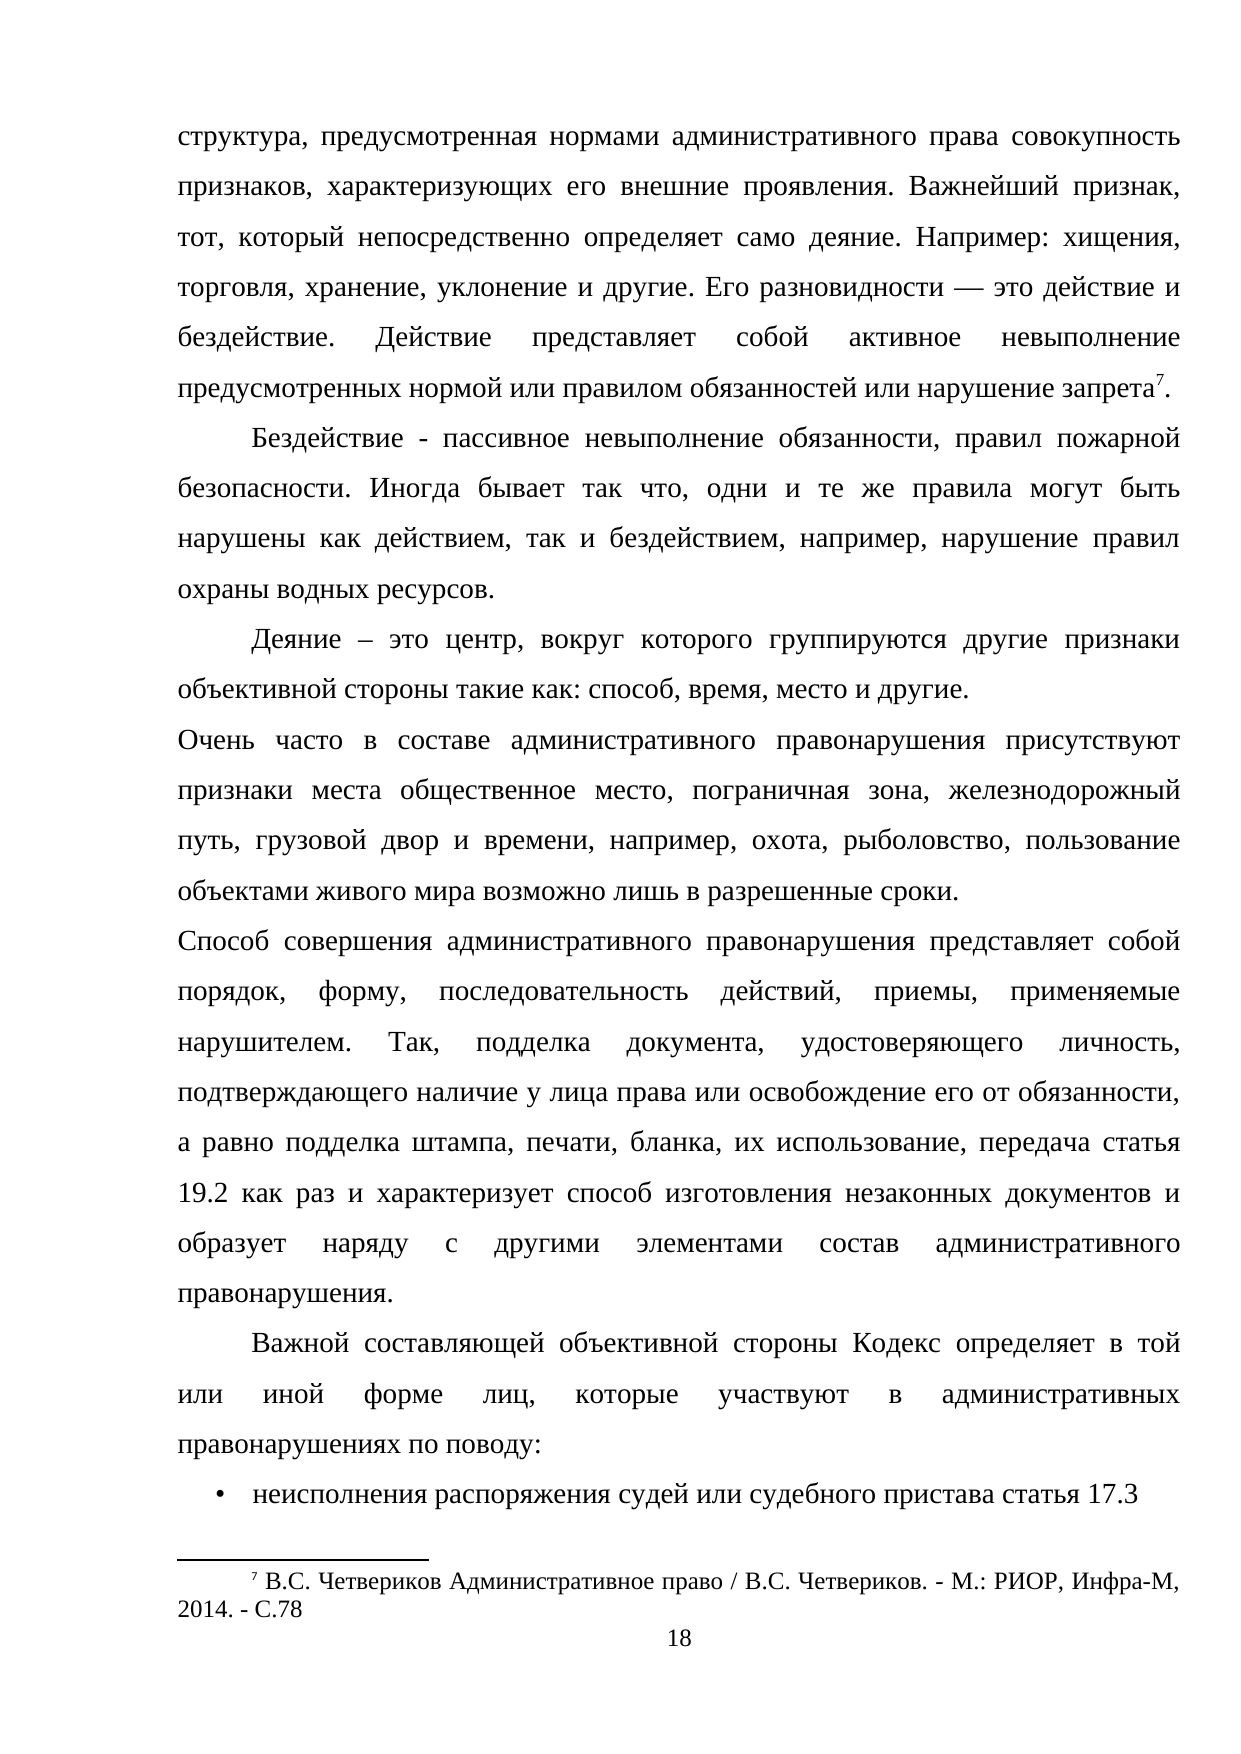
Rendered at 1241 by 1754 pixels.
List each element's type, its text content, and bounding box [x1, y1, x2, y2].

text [177, 118, 1181, 403]
text Важной составляющей объективной стороны Кодекс определяет в той или иной форме лиц, которые участвуют в административных правонарушениях по поводу: [177, 1326, 1181, 1460]
list неисполнения распоряжения судей или судебного пристава статья 17.3 [215, 1477, 1181, 1510]
text Бездействие - пассивное невыполнение обязанности, правил пожарной безопасности. Иногда бывает так что, одни и те же правила могут быть нарушены как действием, так и бездействием, например, нарушение правил охраны водных ресурсов. [177, 420, 1181, 604]
text Очень часто в составе административного правонарушения присутствуют признаки места общественное место, пограничная зона, железнодорожный путь, грузовой двор и времени, например, охота, рыболовство, пользование объектами живого мира возможно лишь в разрешенные сроки. [177, 722, 1181, 906]
text Способ совершения административного правонарушения представляет собой порядок, форму, последовательность действий, приемы, применяемые нарушителем. Так, подделка документа, удостоверяющего личность, подтверждающего наличие у лица права или освобождение его от обязанности, а равно подделка штампа, печати, бланка, их использование, передача статья 19.2 как раз и характеризует способ изготовления незаконных документов и образует наряду с другими элементами состав административного правонарушения. [177, 923, 1181, 1309]
text Деяние – это центр, вокруг которого группируются другие признаки объективной стороны такие как: способ, время, место и другие. [177, 621, 1181, 705]
